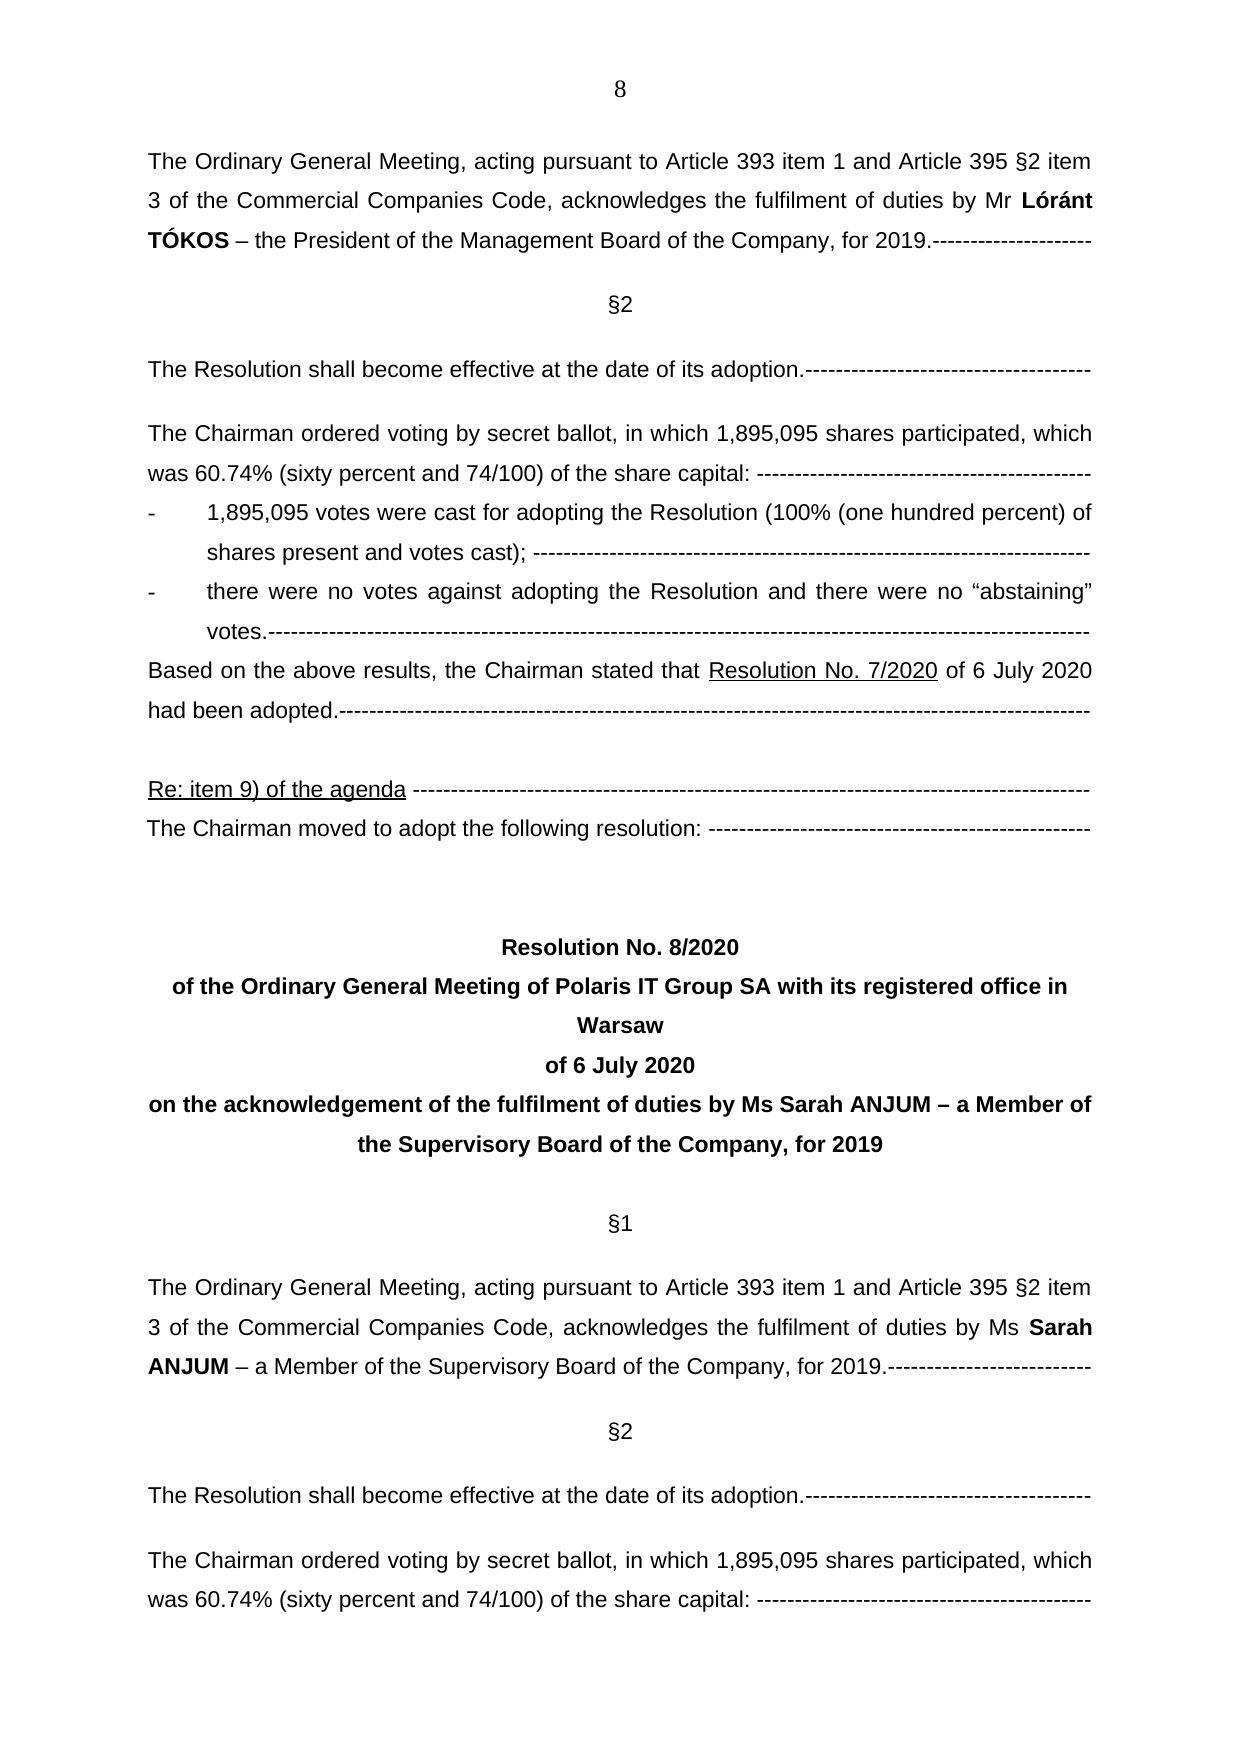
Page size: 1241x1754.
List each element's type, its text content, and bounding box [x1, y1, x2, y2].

text on the acknowledgement of the fulfilment of duties by Ms Sarah ANJUM – a Member of the Supervisory Board of the Company, for 2019 [148, 1091, 1093, 1157]
text Based on the above results, the Chairman stated that Resolution No. 7/2020 of 6 July 2020 had been adopted. [148, 657, 1093, 723]
text Re: item 9) of the agenda [148, 776, 1093, 802]
text of 6 July 2020 [148, 1052, 1093, 1078]
text §1 [148, 1210, 1093, 1236]
text The Ordinary General Meeting, acting pursuant to Article 393 item 1 and Article 395 §2 item 3 of the Commercial Companies Code, acknowledges the fulfilment of duties by Ms Sarah ANJUM – a Member of the Supervisory Board of the Company, for 2019. [148, 1274, 1093, 1379]
text of the Ordinary General Meeting of Polaris IT Group SA with its registered office in Warsaw [148, 973, 1093, 1039]
text The Resolution shall become effective at the date of its adoption. [148, 1482, 1093, 1508]
text The Ordinary General Meeting, acting pursuant to Article 393 item 1 and Article 395 §2 item 3 of the Commercial Companies Code, acknowledges the fulfilment of duties by Mr Lóránt TÓKOS – the President of the Management Board of the Company, for 2019. [148, 148, 1093, 253]
text The Chairman ordered voting by secret ballot, in which 1,895,095 shares participated, which was 60.74% (sixty percent and 74/100) of the share capital: [148, 420, 1093, 486]
text The Resolution shall become effective at the date of its adoption. [148, 356, 1093, 382]
list 1,895,095 votes were cast for adopting the Resolution (100% (one hundred percent) of shares present and votes cast); [148, 499, 1093, 565]
text §2 [148, 291, 1093, 317]
text §2 [148, 1418, 1093, 1444]
text Resolution No. 8/2020 [148, 933, 1093, 960]
text The Chairman ordered voting by secret ballot, in which 1,895,095 shares participated, which was 60.74% (sixty percent and 74/100) of the share capital: [148, 1547, 1093, 1612]
list there were no votes against adopting the Resolution and there were no “abstaining” votes. [148, 578, 1093, 644]
text The Chairman moved to adopt the following resolution: [146, 815, 1093, 841]
